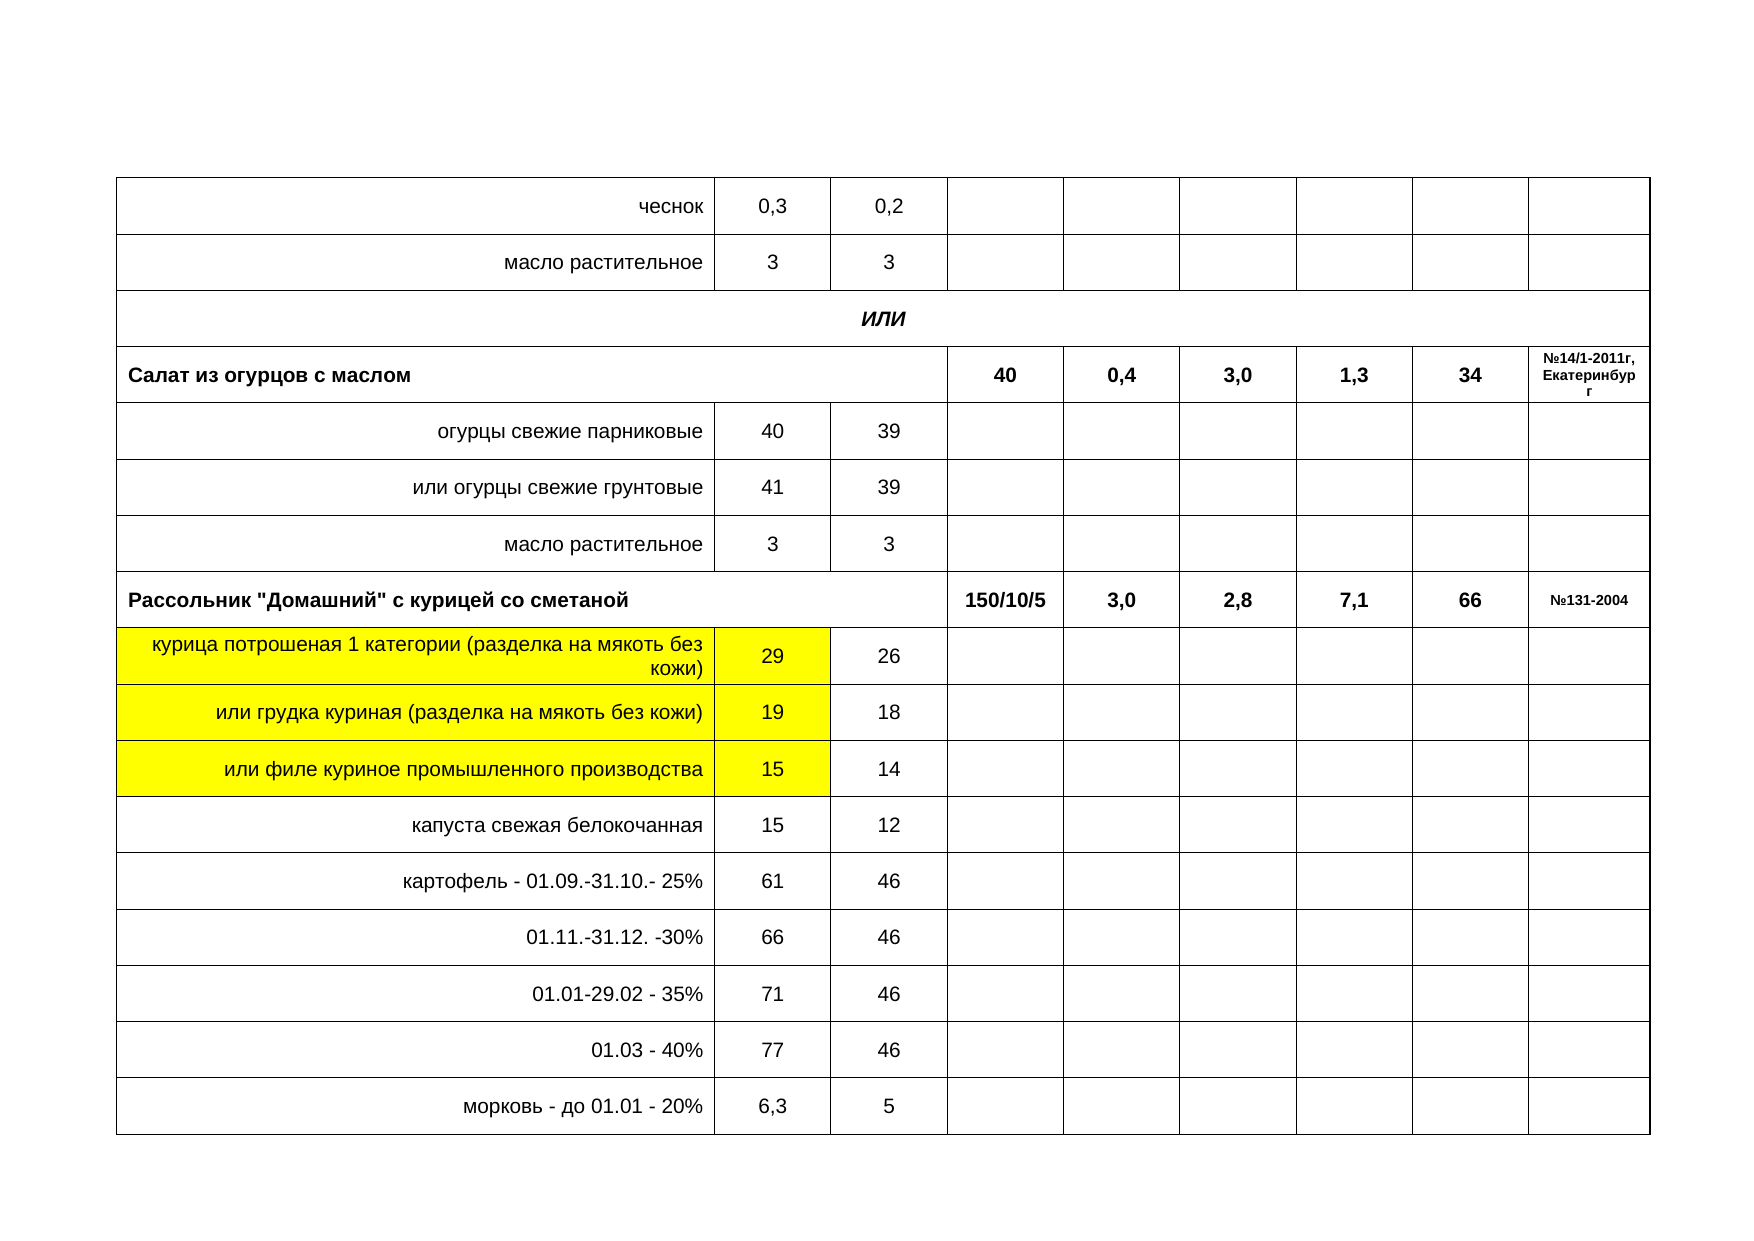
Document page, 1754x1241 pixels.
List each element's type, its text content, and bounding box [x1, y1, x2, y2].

table_cell [1413, 460, 1528, 515]
table_cell [1529, 966, 1649, 1021]
table_cell [1529, 741, 1649, 796]
table_cell [1064, 910, 1179, 965]
table_cell 7,1 [1297, 572, 1412, 627]
table_cell [1297, 853, 1412, 908]
table_cell 2,8 [1180, 572, 1296, 627]
table_cell [1413, 178, 1528, 233]
table_cell или филе куриное промышленного производства [117, 741, 714, 796]
table_cell [948, 516, 1063, 571]
table_cell [1064, 853, 1179, 908]
table_cell 46 [831, 966, 947, 1021]
table_cell [1413, 966, 1528, 1021]
table_cell [1180, 1078, 1296, 1133]
table_cell 01.03 - 40% [117, 1022, 714, 1077]
table_cell 3,0 [1180, 347, 1296, 402]
table_cell 40 [948, 347, 1063, 402]
table_cell [1413, 685, 1528, 740]
table_cell [1297, 797, 1412, 852]
table_cell 3 [715, 516, 830, 571]
table_cell [1297, 1022, 1412, 1077]
table_cell [948, 628, 1063, 683]
table_cell или грудка куриная (разделка на мякоть без кожи) [117, 685, 714, 740]
table_cell огурцы свежие парниковые [117, 403, 714, 458]
table_cell [1413, 516, 1528, 571]
table_cell 40 [715, 403, 830, 458]
table_cell 3 [831, 235, 947, 290]
table_cell [948, 797, 1063, 852]
table_cell 19 [715, 685, 830, 740]
table_cell курица потрошеная 1 категории (разделка на мякоть без кожи) [117, 628, 714, 683]
table_cell [948, 1022, 1063, 1077]
table_cell масло растительное [117, 516, 714, 571]
table_cell [1180, 797, 1296, 852]
table_cell 12 [831, 797, 947, 852]
table_cell [948, 741, 1063, 796]
table_cell [1064, 685, 1179, 740]
table_cell 3 [715, 235, 830, 290]
table_cell [1297, 910, 1412, 965]
table_cell [1413, 797, 1528, 852]
table_cell 14 [831, 741, 947, 796]
table_cell [1180, 403, 1296, 458]
table_cell [1297, 516, 1412, 571]
table_cell чеснок [117, 178, 714, 233]
table_cell [1297, 628, 1412, 683]
table_cell масло растительное [117, 235, 714, 290]
table_cell [1064, 966, 1179, 1021]
table_cell 66 [715, 910, 830, 965]
table_cell [1064, 178, 1179, 233]
table_cell 3,0 [1064, 572, 1179, 627]
table_cell [948, 403, 1063, 458]
table_cell [948, 966, 1063, 1021]
table_cell 6,3 [715, 1078, 830, 1133]
table_cell 61 [715, 853, 830, 908]
table_cell [948, 178, 1063, 233]
table_cell [1297, 235, 1412, 290]
table_cell 77 [715, 1022, 830, 1077]
table_cell [1064, 1078, 1179, 1133]
table_cell №14/1-2011г, Екатеринбург [1529, 347, 1649, 402]
table_cell [948, 235, 1063, 290]
table_cell [1529, 685, 1649, 740]
table_cell 01.11.-31.12. -30% [117, 910, 714, 965]
table_cell 0,3 [715, 178, 830, 233]
table_cell [1297, 403, 1412, 458]
table_cell [1180, 853, 1296, 908]
table_cell [1413, 741, 1528, 796]
table_cell 150/10/5 [948, 572, 1063, 627]
table_cell 15 [715, 797, 830, 852]
table_cell Салат из огурцов с маслом [117, 347, 947, 402]
table_cell №131-2004 [1529, 572, 1649, 627]
table_cell [1180, 741, 1296, 796]
table_cell 66 [1413, 572, 1528, 627]
table_cell [1064, 460, 1179, 515]
table_cell [1413, 1022, 1528, 1077]
table_cell [1180, 685, 1296, 740]
table_cell картофель - 01.09.-31.10.- 25% [117, 853, 714, 908]
table_cell капуста свежая белокочанная [117, 797, 714, 852]
table_cell [1413, 628, 1528, 683]
table_cell [1064, 1022, 1179, 1077]
table_cell [1180, 628, 1296, 683]
table_cell [1064, 235, 1179, 290]
table_cell [1529, 1078, 1649, 1133]
table_cell 01.01-29.02 - 35% [117, 966, 714, 1021]
table_cell 0,4 [1064, 347, 1179, 402]
table_cell [1064, 403, 1179, 458]
table_cell [1180, 966, 1296, 1021]
table_cell [1297, 1078, 1412, 1133]
table_cell [1180, 516, 1296, 571]
table_cell [1529, 235, 1649, 290]
table_cell ИЛИ [117, 291, 1649, 346]
table_cell 5 [831, 1078, 947, 1133]
table_cell [1180, 460, 1296, 515]
table_cell морковь - до 01.01 - 20% [117, 1078, 714, 1133]
table_cell [1529, 1022, 1649, 1077]
table_cell 39 [831, 403, 947, 458]
table_cell [948, 685, 1063, 740]
table_cell [1413, 910, 1528, 965]
table_cell Рассольник "Домашний" с курицей со сметаной [117, 572, 947, 627]
table_cell [1413, 1078, 1528, 1133]
table_cell [1297, 741, 1412, 796]
table_cell [1529, 403, 1649, 458]
table_cell [1297, 178, 1412, 233]
table_cell 3 [831, 516, 947, 571]
table_cell [1413, 235, 1528, 290]
table_cell [1413, 403, 1528, 458]
table_cell [1529, 516, 1649, 571]
table_cell [1064, 516, 1179, 571]
table_cell [1529, 797, 1649, 852]
table_cell 46 [831, 910, 947, 965]
table_cell 46 [831, 1022, 947, 1077]
table_cell 29 [715, 628, 830, 683]
table_cell 41 [715, 460, 830, 515]
table_cell [1180, 235, 1296, 290]
table_cell [1529, 910, 1649, 965]
table_cell [948, 1078, 1063, 1133]
table_cell [1064, 741, 1179, 796]
table_cell 0,2 [831, 178, 947, 233]
table_cell [1180, 1022, 1296, 1077]
table_cell [1064, 797, 1179, 852]
table_cell 1,3 [1297, 347, 1412, 402]
table_cell [948, 853, 1063, 908]
table_cell 34 [1413, 347, 1528, 402]
table_cell [1180, 178, 1296, 233]
table_cell [1297, 460, 1412, 515]
table_cell [948, 460, 1063, 515]
table_cell 15 [715, 741, 830, 796]
table_cell [1297, 966, 1412, 1021]
table_cell [1529, 460, 1649, 515]
table_cell 26 [831, 628, 947, 683]
table_cell [1413, 853, 1528, 908]
table_cell [1180, 910, 1296, 965]
table_cell [1529, 853, 1649, 908]
table_cell 18 [831, 685, 947, 740]
table_cell 39 [831, 460, 947, 515]
table_cell 46 [831, 853, 947, 908]
table_cell [1529, 178, 1649, 233]
table_cell [1529, 628, 1649, 683]
table_cell [1297, 685, 1412, 740]
table_cell 71 [715, 966, 830, 1021]
table_cell или огурцы свежие грунтовые [117, 460, 714, 515]
table_cell [1064, 628, 1179, 683]
table_cell [948, 910, 1063, 965]
